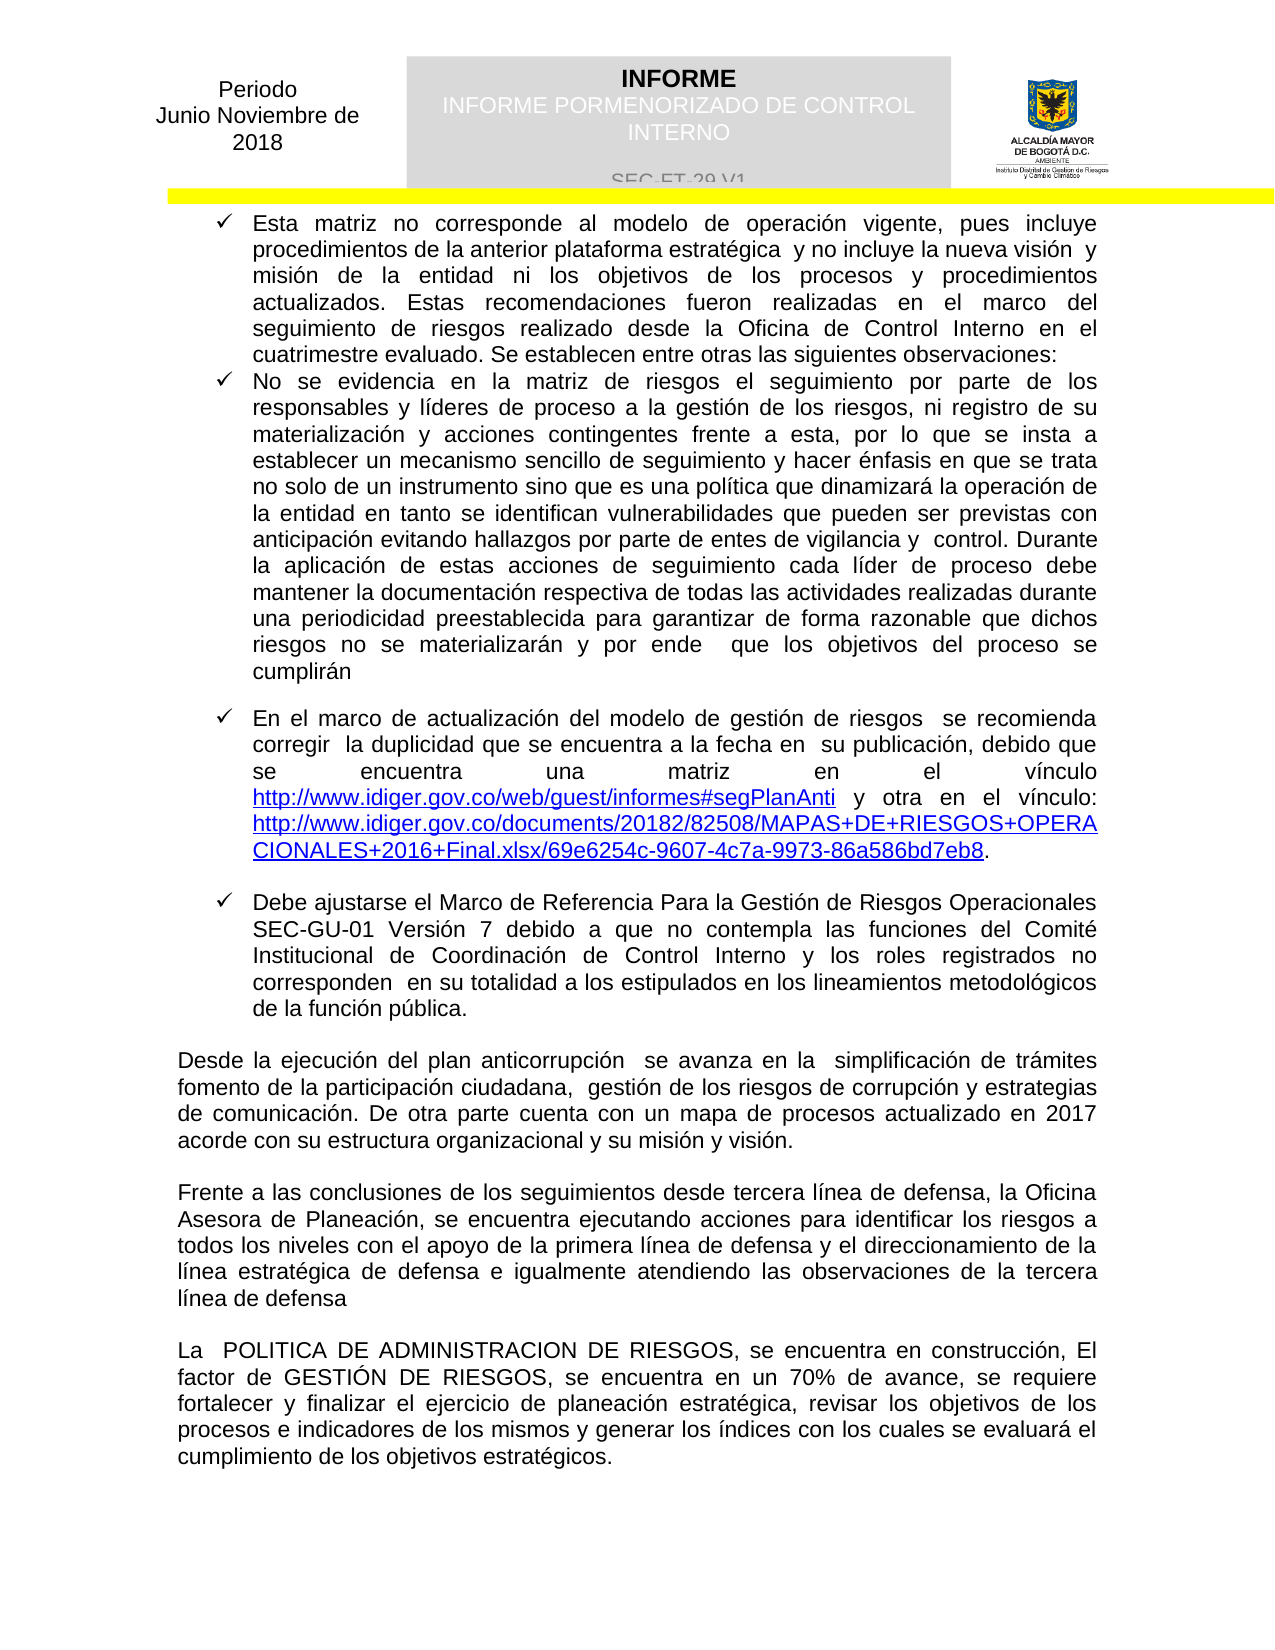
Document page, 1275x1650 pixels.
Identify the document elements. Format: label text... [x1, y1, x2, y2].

picture [988, 73, 1114, 184]
text Desde la ejecución del plan anticorrupción se avanza en la simplificación de trámites fomento de la participación ciudadana, gestión de los riesgos de corrupción y estrategias de comunicación. De otra parte cuenta con un mapa de procesos actualizado en 2017 acorde con su estructura organizacional y su misión y visión. [177, 1047, 1098, 1153]
list Debe ajustarse el Marco de Referencia Para la Gestión de Riesgos Operacionales SEC-GU-01 Versión 7 debido a que no contempla las funciones del Comité Institucional de Coordinación de Control Interno y los roles registrados no corresponden en su totalidad a los estipulados en los lineamientos metodológicos de la función pública. [215, 889, 1098, 1021]
text Frente a las conclusiones de los seguimientos desde tercera línea de defensa, la Oficina Asesora de Planeación, se encuentra ejecutando acciones para identificar los riesgos a todos los niveles con el apoyo de la primera línea de defensa y el direccionamiento de la línea estratégica de defensa e igualmente atendiendo las observaciones de la tercera línea de defensa [177, 1179, 1098, 1311]
list En el marco de actualización del modelo de gestión de riesgos se recomienda corregir la duplicidad que se encuentra a la fecha en su publicación, debido que se encuentra una matriz en el vínculo http://www.idiger.gov.co/web/guest/informes#segPlanAnti y otra en el vínculo: http://www.idiger.gov.co/documents/20182/82508/MAPAS+DE+RIESGOS+OPERACIONALES+2016+Final.xlsx/69e6254c-9607-4c7a-9973-86a586bd7eb8. [215, 705, 1098, 863]
list Esta matriz no corresponde al modelo de operación vigente, pues incluye procedimientos de la anterior plataforma estratégica y no incluye la nueva visión y misión de la entidad ni los objetivos de los procesos y procedimientos actualizados. Estas recomendaciones fueron realizadas en el marco del seguimiento de riesgos realizado desde la Oficina de Control Interno en el cuatrimestre evaluado. Se establecen entre otras las siguientes observaciones: [215, 210, 1098, 368]
text La POLITICA DE ADMINISTRACION DE RIESGOS, se encuentra en construcción, El factor de GESTIÓN DE RIESGOS, se encuentra en un 70% de avance, se requiere fortalecer y finalizar el ejercicio de planeación estratégica, revisar los objetivos de los procesos e indicadores de los mismos y generar los índices con los cuales se evaluará el cumplimiento de los objetivos estratégicos. [177, 1337, 1098, 1469]
list No se evidencia en la matriz de riesgos el seguimiento por parte de los responsables y líderes de proceso a la gestión de los riesgos, ni registro de su materialización y acciones contingentes frente a esta, por lo que se insta a establecer un mecanismo sencillo de seguimiento y hacer énfasis en que se trata no solo de un instrumento sino que es una política que dinamizará la operación de la entidad en tanto se identifican vulnerabilidades que pueden ser previstas con anticipación evitando hallazgos por parte de entes de vigilancia y control. Durante la aplicación de estas acciones de seguimiento cada líder de proceso debe mantener la documentación respectiva de todas las actividades realizadas durante una periodicidad preestablecida para garantizar de forma razonable que dichos riesgos no se materializarán y por ende que los objetivos del proceso se cumplirán [215, 368, 1098, 684]
